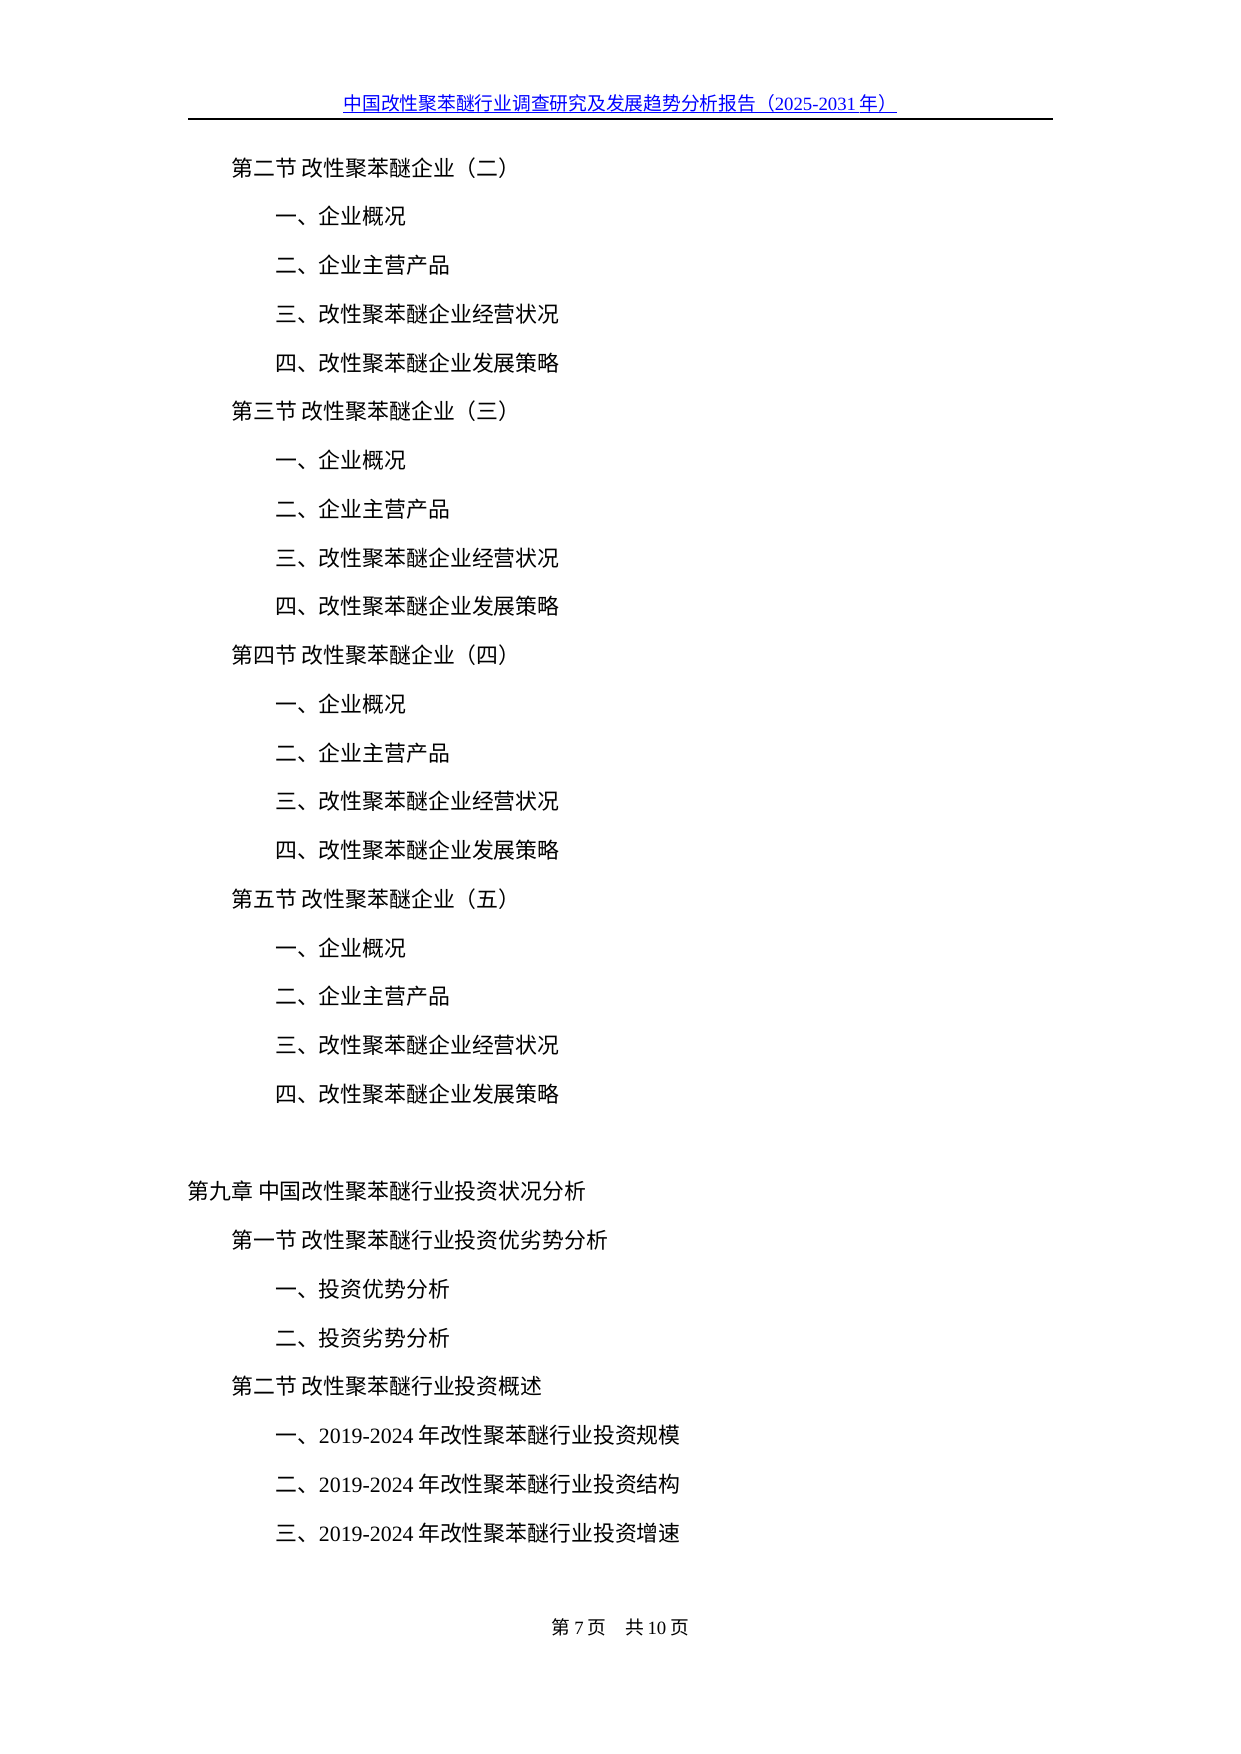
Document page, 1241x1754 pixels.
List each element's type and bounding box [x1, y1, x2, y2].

text [187, 150, 1053, 1548]
